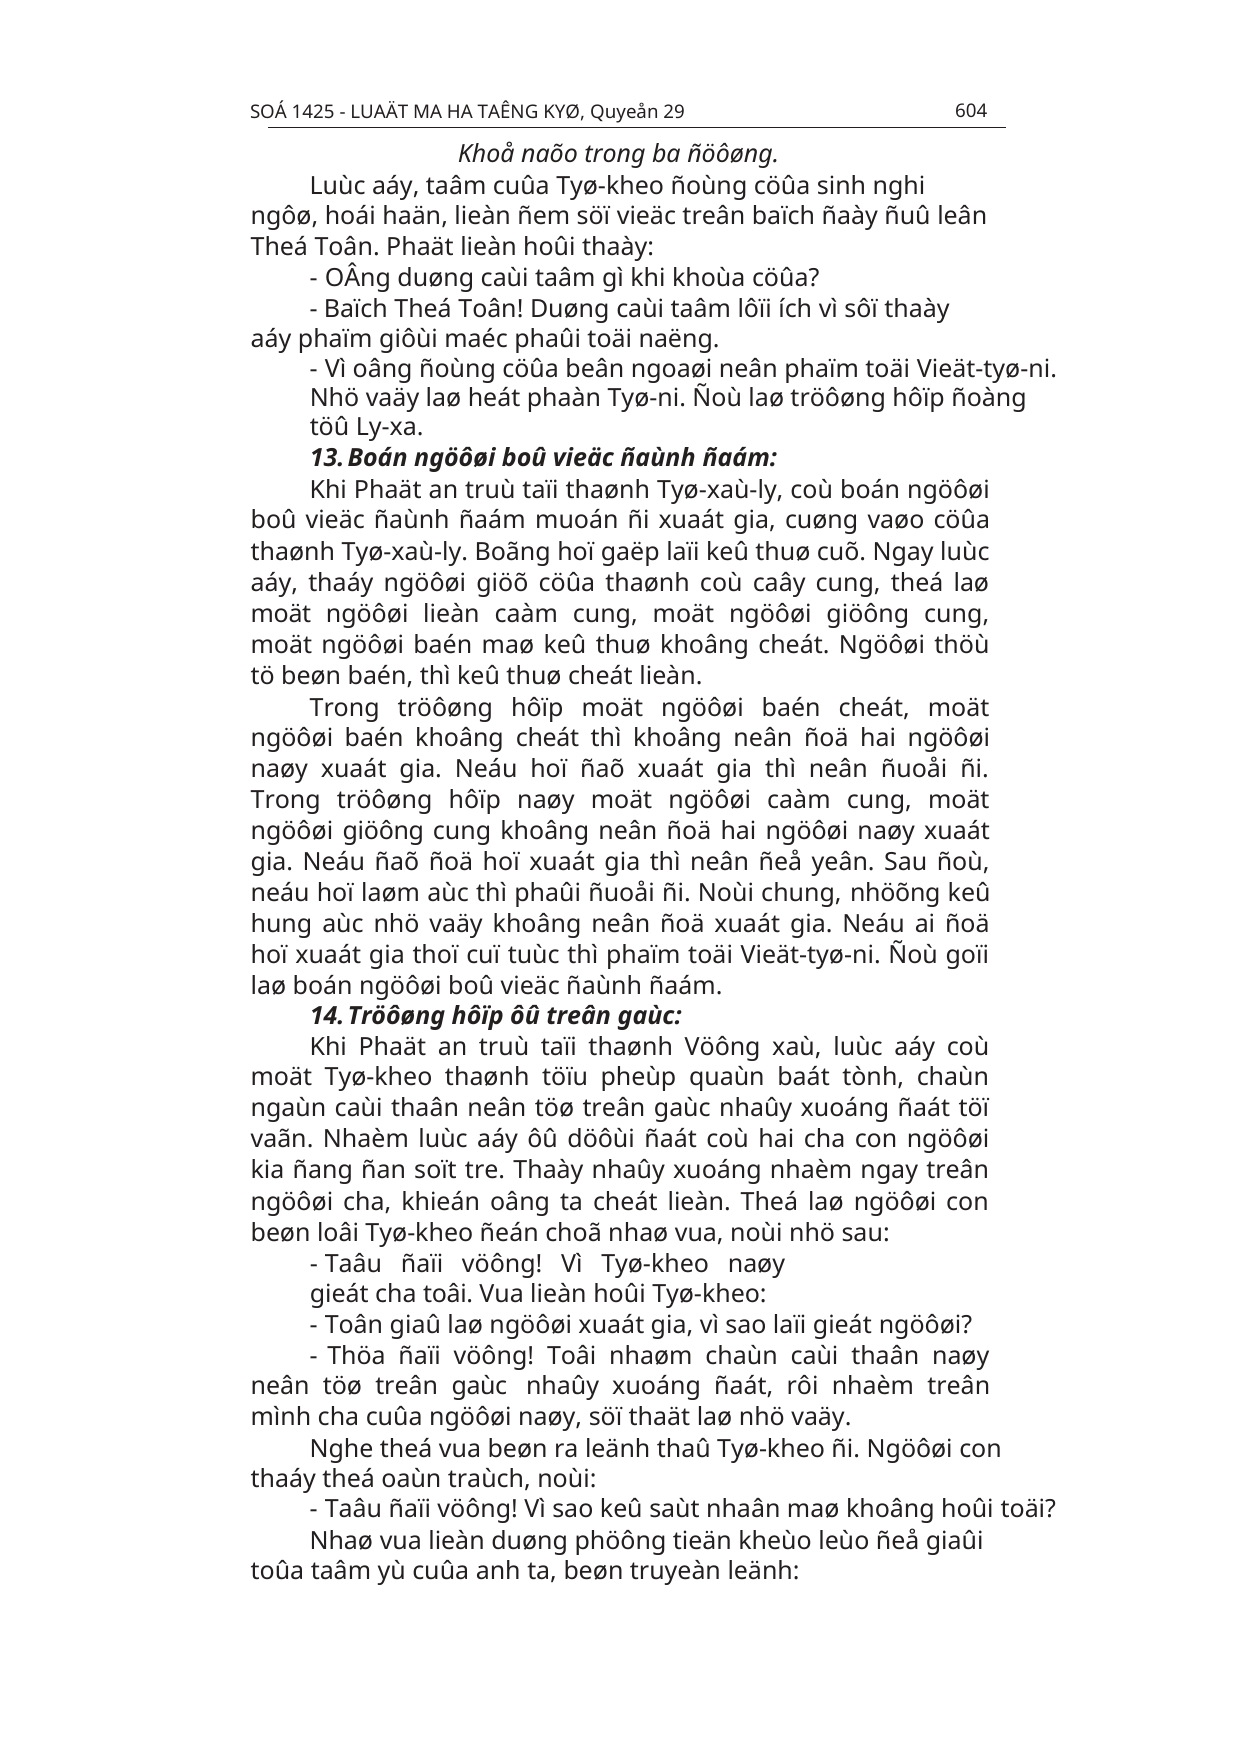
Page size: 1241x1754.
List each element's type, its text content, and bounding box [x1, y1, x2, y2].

list Toân giaû laø ngöôøi xuaát gia, vì sao laïi gieát ngöôøi? [309, 1310, 1065, 1339]
list Taâu ñaïi vöông! Vì sao keû saùt nhaân maø khoâng hoûi toäi? [309, 1494, 1065, 1523]
text Khi Phaät an truù taïi thaønh Tyø-xaù-ly, coù boán ngöôøi boû vieäc ñaùnh ñaám muoán ñi xuaát gia, cuøng vaøo cöûa thaønh Tyø-xaù-ly. Boãng hoï gaëp laïi keû thuø cuõ. Ngay luùc aáy, thaáy ngöôøi giöõ cöûa thaønh coù caây cung, theá laø moät ngöôøi lieàn caàm cung, moät ngöôøi giöông cung, moät ngöôøi baén maø keû thuø khoâng cheát. Ngöôøi thöù tö beøn baén, thì keû thuø cheát lieàn. [250, 474, 990, 691]
list OÂng duøng caùi taâm gì khi khoùa cöûa? [309, 263, 1065, 292]
text Khoå naõo trong ba ñöôøng. [458, 137, 1065, 168]
text Trong tröôøng hôïp moät ngöôøi baén cheát, moät ngöôøi baén khoâng cheát thì khoâng neân ñoä hai ngöôøi naøy xuaát gia. Neáu hoï ñaõ xuaát gia thì neân ñuoåi ñi. Trong tröôøng hôïp naøy moät ngöôøi caàm cung, moät ngöôøi giöông cung khoâng neân ñoä hai ngöôøi naøy xuaát gia. Neáu ñaõ ñoä hoï xuaát gia thì neân ñeå yeân. Sau ñoù, neáu hoï laøm aùc thì phaûi ñuoåi ñi. Noùi chung, nhöõng keû hung aùc nhö vaäy khoâng neân ñoä xuaát gia. Neáu ai ñoä hoï xuaát gia thoï cuï tuùc thì phaïm toäi Vieät-tyø-ni. Ñoù goïi laø boán ngöôøi boû vieäc ñaùnh ñaám. [250, 691, 990, 1002]
text Nghe theá vua beøn ra leänh thaû Tyø-kheo ñi. Ngöôøi con thaáy theá oaùn traùch, noùi: [250, 1432, 1016, 1494]
list Thöa ñaïi vöông! Toâi nhaøm chaùn caùi thaân naøy neân töø treân gaùc nhaûy xuoáng ñaát, rôi nhaèm treân mình cha cuûa ngöôøi naøy, söï thaät laø nhö vaäy. [250, 1339, 990, 1432]
list Taâu ñaïi vöông! Vì Tyø-kheo naøy gieát cha toâi. Vua lieàn hoûi Tyø-kheo: [309, 1248, 786, 1310]
text Nhaø vua lieàn duøng phöông tieän kheùo leùo ñeå giaûi toûa taâm yù cuûa anh ta, beøn truyeàn leänh: [250, 1524, 989, 1586]
text Khi Phaät an truù taïi thaønh Vöông xaù, luùc aáy coù moät Tyø-kheo thaønh töïu pheùp quaùn baát tònh, chaùn ngaùn caùi thaân neân töø treân gaùc nhaûy xuoáng ñaát töï vaãn. Nhaèm luùc aáy ôû döôùi ñaát coù hai cha con ngöôøi kia ñang ñan soït tre. Thaày nhaûy xuoáng nhaèm ngay treân ngöôøi cha, khieán oâng ta cheát lieàn. Theá laø ngöôøi con beøn loâi Tyø-kheo ñeán choã nhaø vua, noùi nhö sau: [250, 1031, 990, 1248]
subtitle Boán ngöôøi boû vieäc ñaùnh ñaám: [309, 442, 1065, 472]
list Baïch Theá Toân! Duøng caùi taâm lôïi ích vì sôï thaày aáy phaïm giôùi maéc phaûi toäi naëng. [250, 293, 990, 355]
text Nhö vaäy laø heát phaàn Tyø-ni. Ñoù laø tröôøng hôïp ñoàng töû Ly-xa. [309, 383, 1065, 442]
text SOÁ 1425 - LUAÄT MA HA TAÊNG KYØ, Quyeån 29 604 [250, 97, 1065, 124]
text Luùc aáy, taâm cuûa Tyø-kheo ñoùng cöûa sinh nghi ngôø, hoái haän, lieàn ñem söï vieäc treân baïch ñaày ñuû leân Theá Toân. Phaät lieàn hoûi thaày: [250, 170, 991, 263]
subtitle Tröôøng hôïp ôû treân gaùc: [309, 1002, 1065, 1030]
list Vì oâng ñoùng cöûa beân ngoaøi neân phaïm toäi Vieät-tyø-ni. [309, 355, 1065, 383]
